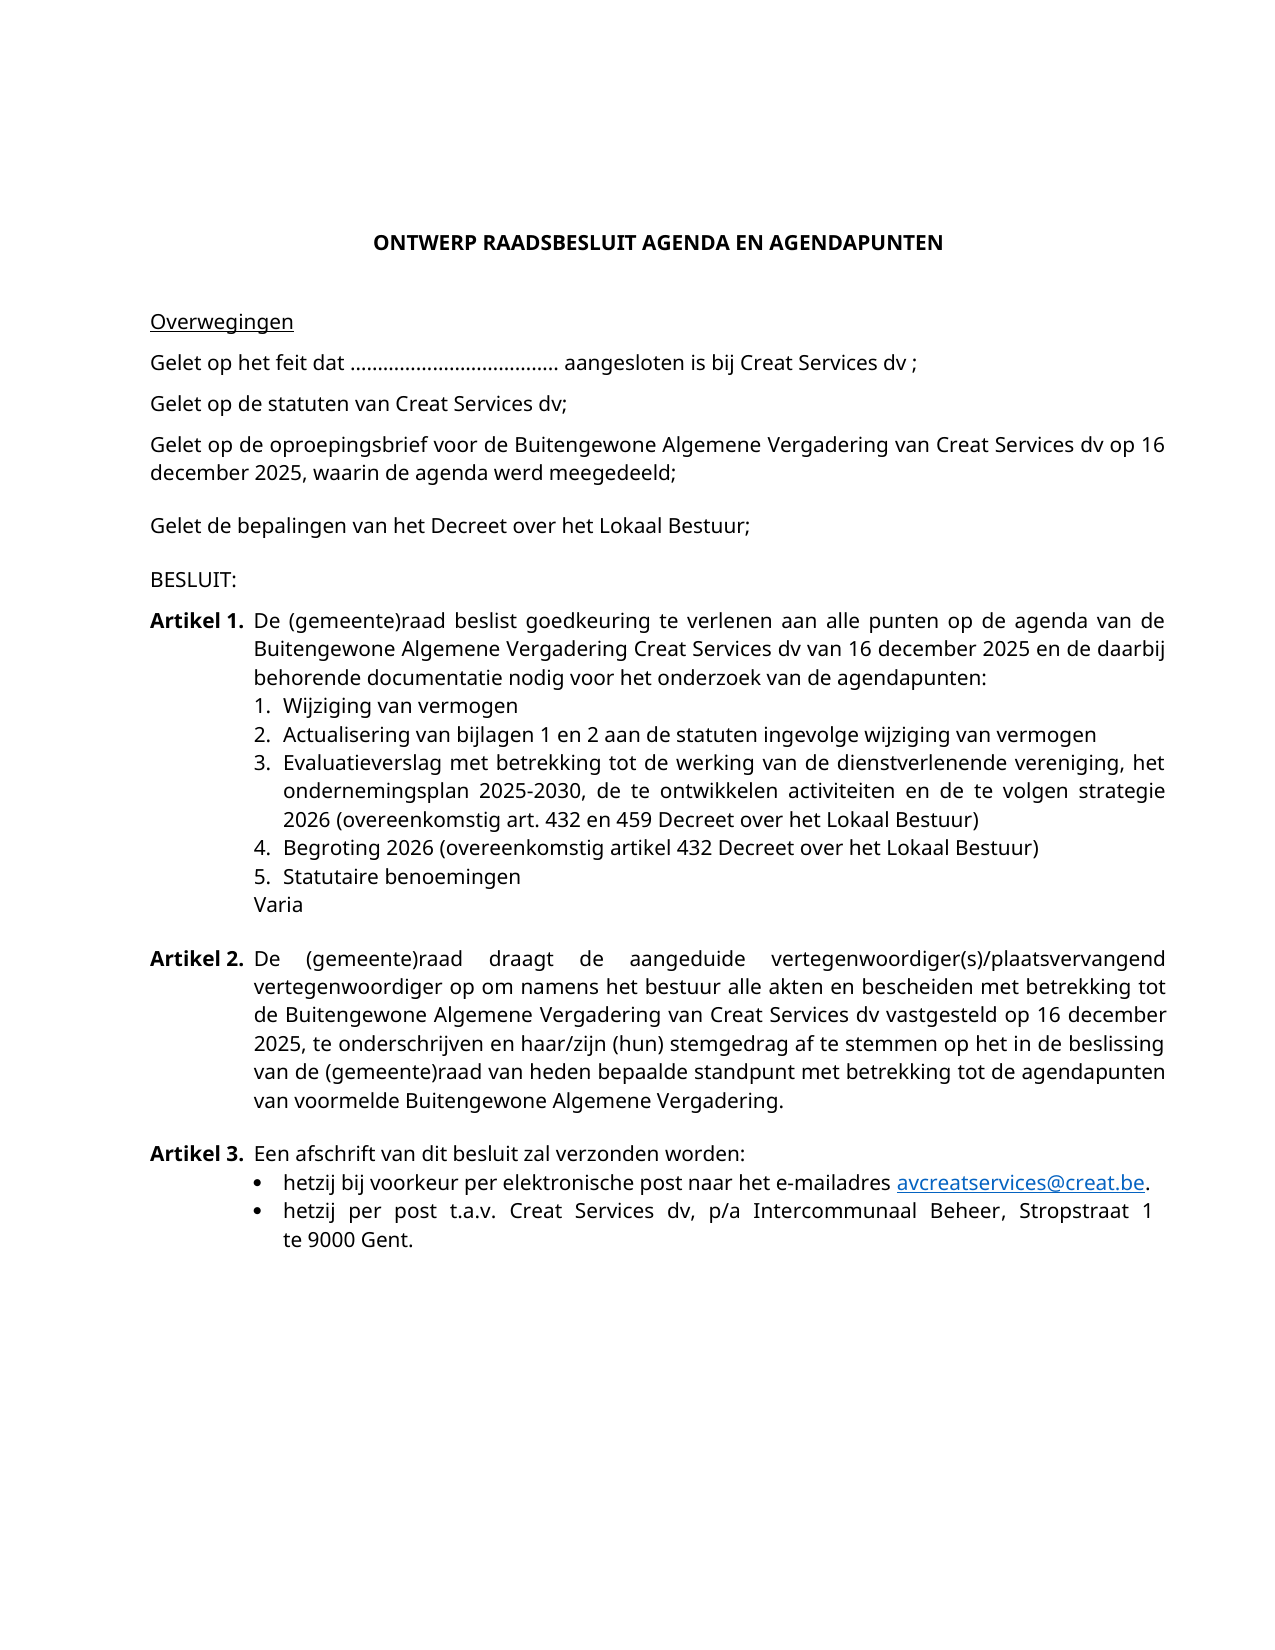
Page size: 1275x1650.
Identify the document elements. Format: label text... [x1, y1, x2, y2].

text BESLUIT: [150, 565, 1167, 593]
list Actualisering van bijlagen 1 en 2 aan de statuten ingevolge wijziging van vermogen [253, 720, 1167, 748]
list Evaluatieverslag met betrekking tot de werking van de dienstverlenende vereniging, het ondernemingsplan 2025-2030, de te ontwikkelen activiteiten en de te volgen strategie 2026 (overeenkomstig art. 432 en 459 Decreet over het Lokaal Bestuur) [253, 748, 1167, 833]
text Varia [253, 890, 1167, 919]
list hetzij per post t.a.v. Creat Services dv, p/a Intercommunaal Beheer, Stropstraat 1 te 9000 Gent. [253, 1196, 1167, 1253]
text Artikel 2. De (gemeente)raad draagt de aangeduide vertegenwoordiger(s)/plaatsvervangend vertegenwoordiger op om namens het bestuur alle akten en bescheiden met betrekking tot de Buitengewone Algemene Vergadering van Creat Services dv vastgesteld op 16 december 2025, te onderschrijven en haar/zijn (hun) stemgedrag af te stemmen op het in de beslissing van de (gemeente)raad van heden bepaalde standpunt met betrekking tot de agendapunten van voormelde Buitengewone Algemene Vergadering. [150, 944, 1167, 1114]
text Gelet de bepalingen van het Decreet over het Lokaal Bestuur; [150, 512, 1167, 540]
text Gelet op het feit dat ……………………………….. aangesloten is bij Creat Services dv ; [150, 348, 1167, 376]
list Begroting 2026 (overeenkomstig artikel 432 Decreet over het Lokaal Bestuur) [253, 833, 1167, 862]
text ONTWERP RAADSBESLUIT AGENDA EN AGENDAPUNTEN [150, 228, 1167, 257]
list Statutaire benoemingen [253, 862, 1167, 890]
text Artikel 3. Een afschrift van dit besluit zal verzonden worden: [150, 1139, 1167, 1168]
text Artikel 1. De (gemeente)raad beslist goedkeuring te verlenen aan alle punten op de agenda van de Buitengewone Algemene Vergadering Creat Services dv van 16 december 2025 en de daarbij behorende documentatie nodig voor het onderzoek van de agendapunten: [150, 606, 1167, 691]
list hetzij bij voorkeur per elektronische post naar het e-mailadres avcreatservices@creat.be. [253, 1168, 1167, 1196]
list Wijziging van vermogen [253, 691, 1167, 720]
text Gelet op de oproepingsbrief voor de Buitengewone Algemene Vergadering van Creat Services dv op 16 december 2025, waarin de agenda werd meegedeeld; [150, 430, 1167, 487]
text Gelet op de statuten van Creat Services dv; [150, 389, 1167, 417]
text Overwegingen [150, 307, 1167, 335]
